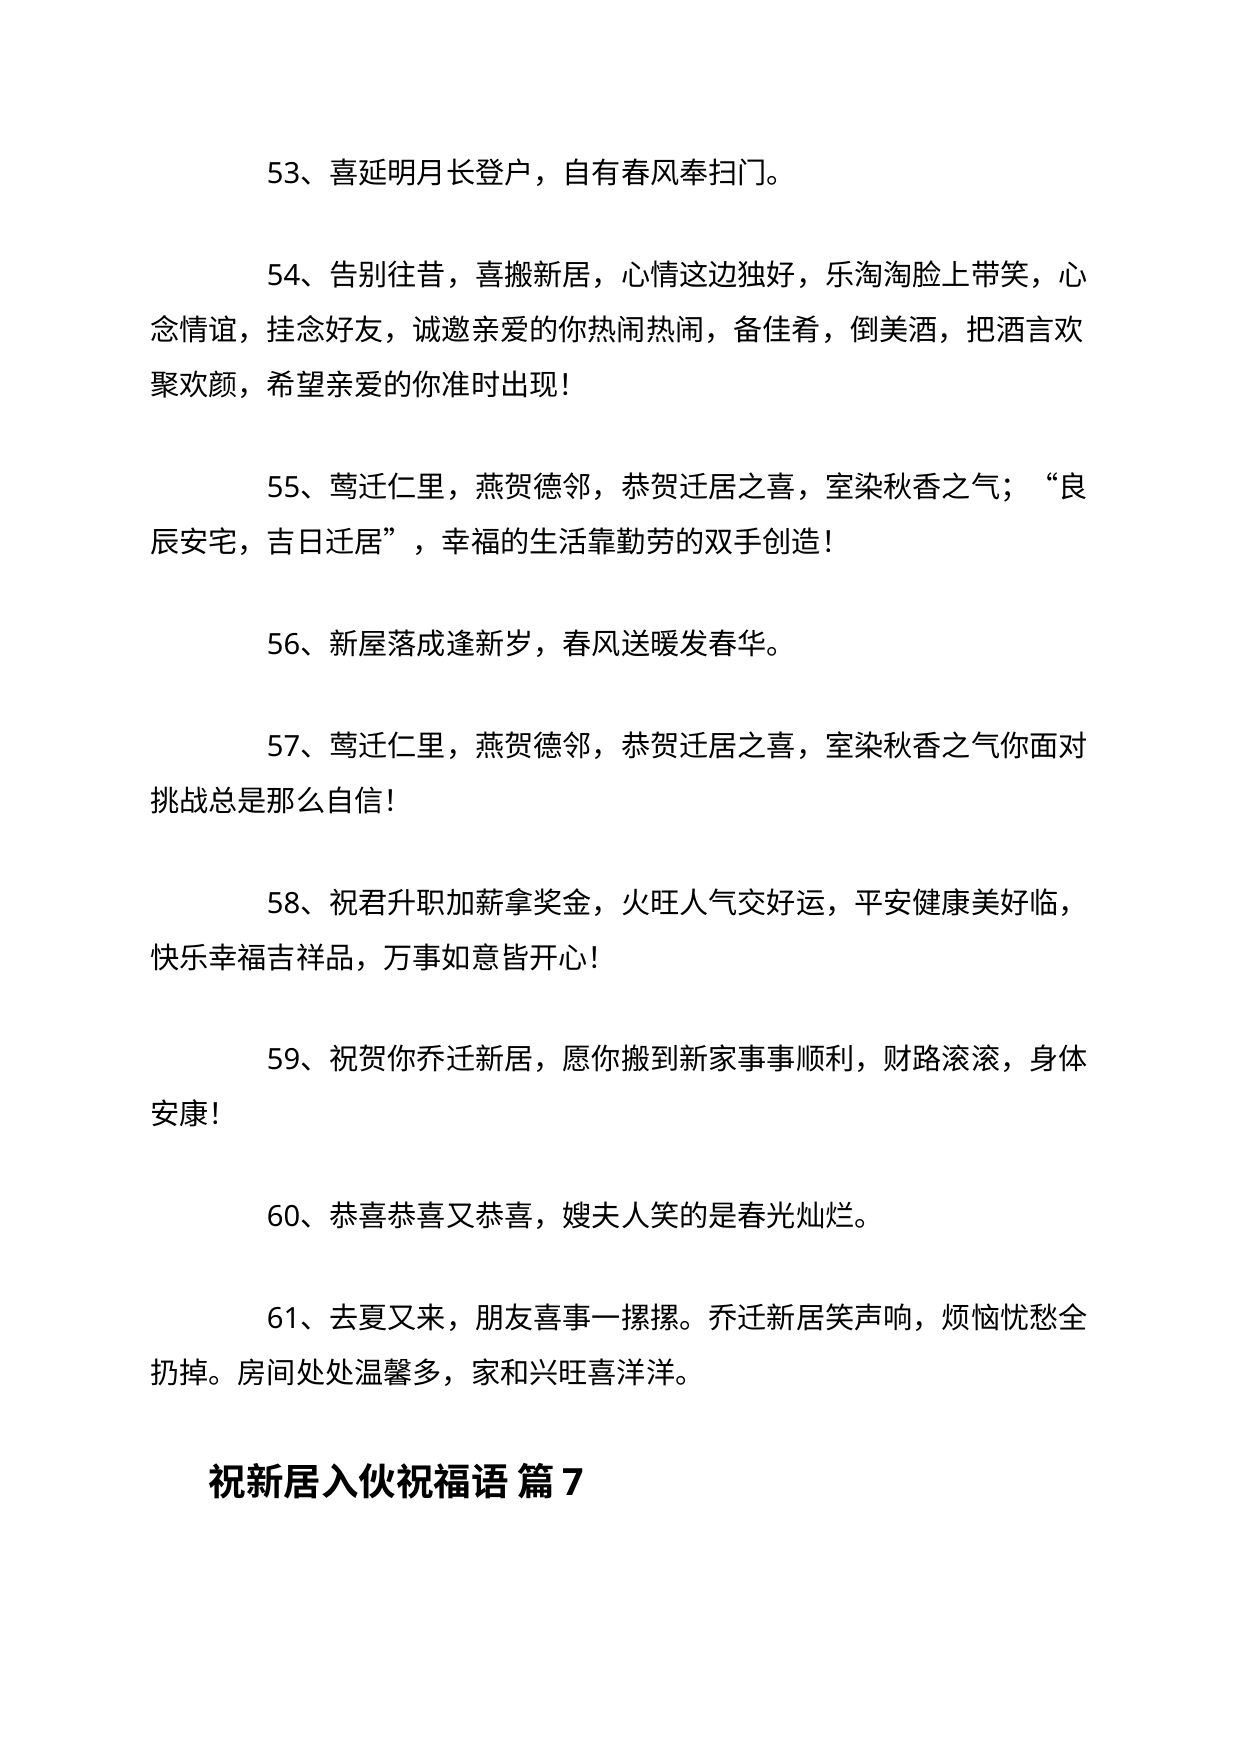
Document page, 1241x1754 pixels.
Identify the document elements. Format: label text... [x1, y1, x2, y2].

text 60、恭喜恭喜又恭喜，嫂夫人笑的是春光灿烂。 [150, 1193, 1090, 1235]
text 56、新屋落成逢新岁，春风送暖发春华。 [150, 620, 1090, 663]
text 55、莺迁仁里，燕贺德邻，恭贺迁居之喜，室染秋香之气；“良辰安宅，吉日迁居”，幸福的生活靠勤劳的双手创造！ [150, 464, 1090, 561]
text 53、喜延明月长登户，自有春风奉扫门。 [150, 150, 1090, 192]
text 57、莺迁仁里，燕贺德邻，恭贺迁居之喜，室染秋香之气你面对挑战总是那么自信！ [150, 722, 1090, 820]
text 58、祝君升职加薪拿奖金，火旺人气交好运，平安健康美好临，快乐幸福吉祥品，万事如意皆开心！ [150, 879, 1090, 976]
text 61、去夏又来，朋友喜事一摞摞。乔迁新居笑声响，烦恼忧愁全扔掉。房间处处温馨多，家和兴旺喜洋洋。 [150, 1295, 1090, 1392]
text 59、祝贺你乔迁新居，愿你搬到新家事事顺利，财路滚滚，身体安康！ [150, 1036, 1090, 1133]
text 祝新居入伙祝福语 篇7 [150, 1451, 1090, 1506]
text 54、告别往昔，喜搬新居，心情这边独好，乐淘淘脸上带笑，心念情谊，挂念好友，诚邀亲爱的你热闹热闹，备佳肴，倒美酒，把酒言欢聚欢颜，希望亲爱的你准时出现！ [150, 252, 1090, 404]
